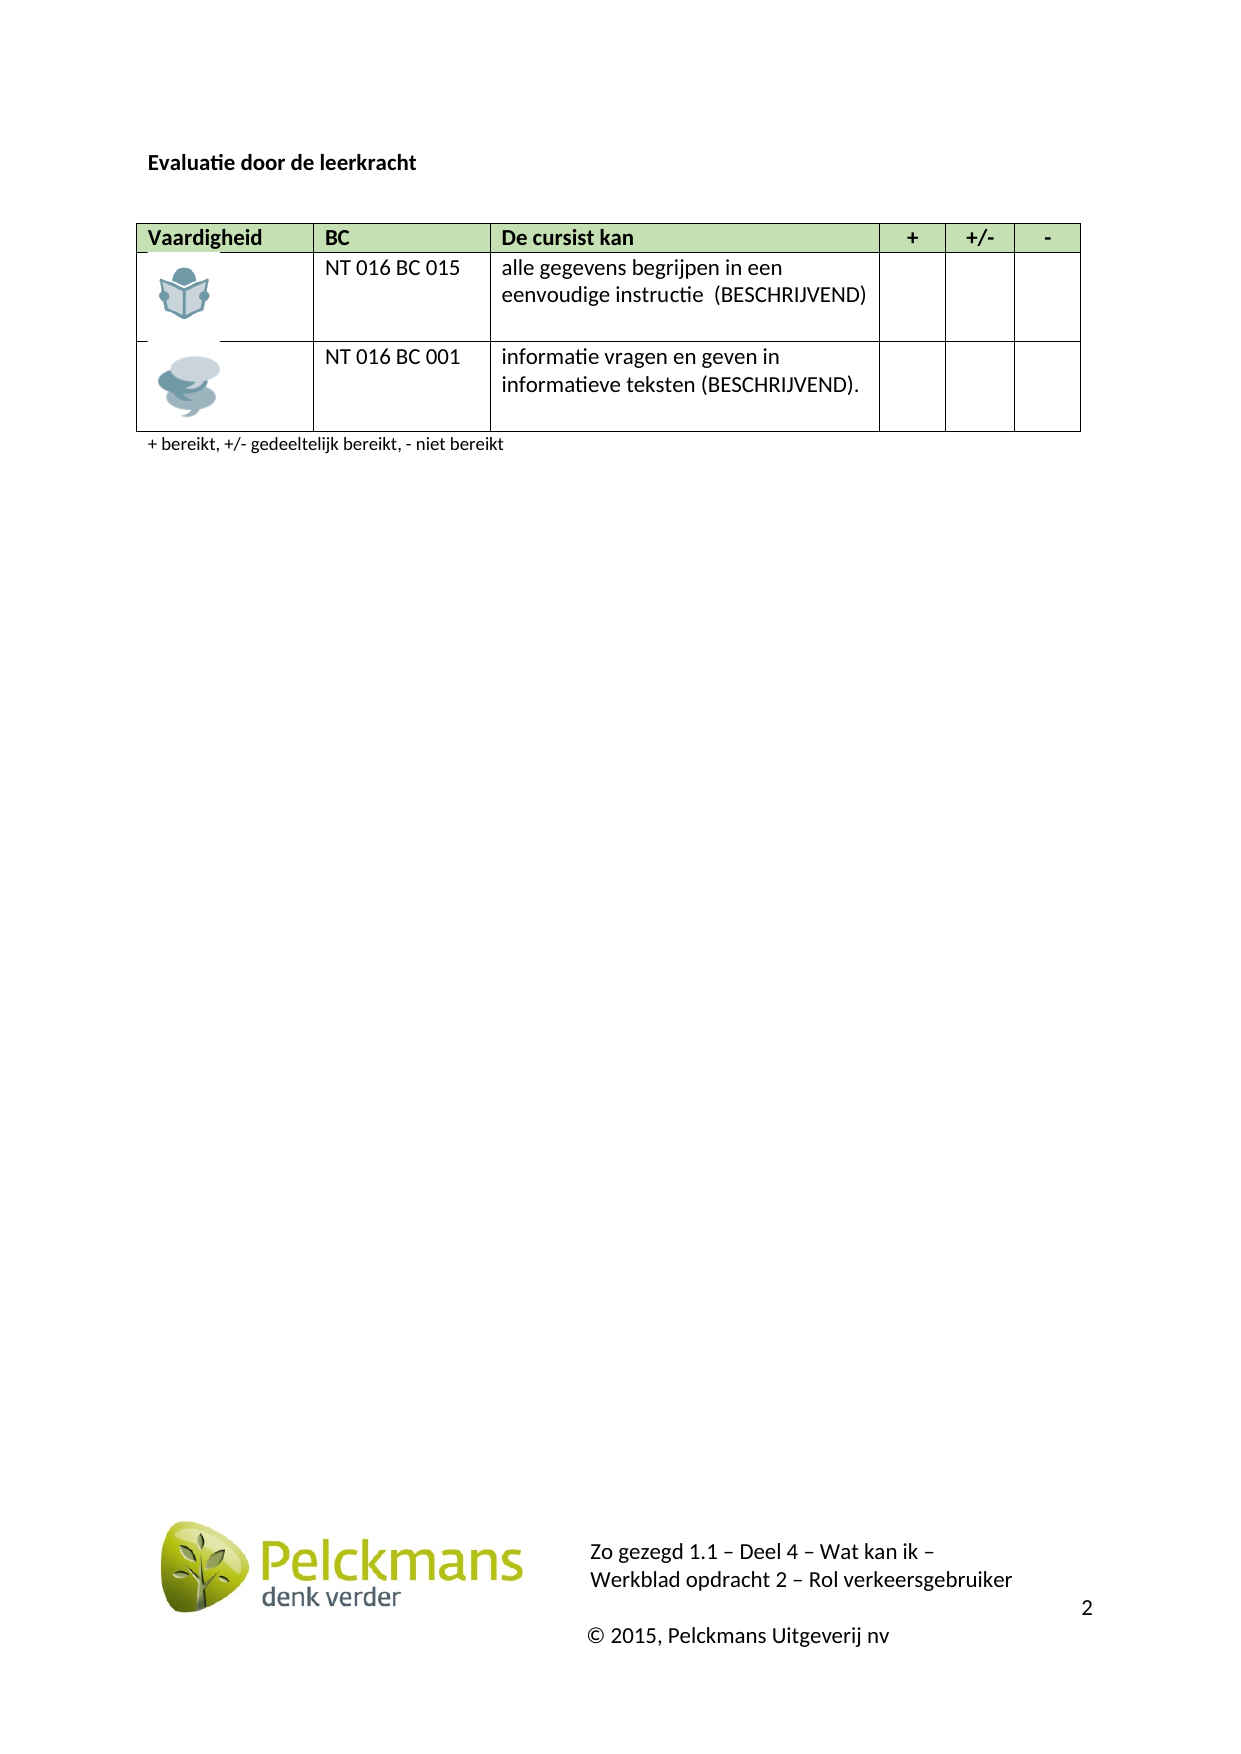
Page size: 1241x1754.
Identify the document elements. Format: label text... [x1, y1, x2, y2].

picture [153, 1518, 540, 1616]
table_cell [880, 342, 945, 431]
table_cell informatie vragen en geven in informatieve teksten (BESCHRIJVEND). [491, 342, 879, 431]
table_cell [880, 253, 945, 341]
table_cell [946, 342, 1014, 431]
table_header Vaardigheid [137, 224, 313, 252]
table_cell [137, 342, 147, 431]
table_header +/- [946, 224, 1014, 252]
table_cell [137, 253, 147, 341]
table_cell NT 016 BC 015 [314, 253, 490, 341]
table_header De cursist kan [491, 224, 879, 252]
table_cell [1015, 253, 1080, 341]
table_header BC [314, 224, 490, 252]
table_cell [221, 253, 313, 341]
picture [147, 252, 233, 431]
text Evaluatie door de leerkracht [148, 148, 1093, 176]
table_header - [1015, 224, 1080, 252]
table_cell [946, 253, 1014, 341]
table_header + [880, 224, 945, 252]
table_cell alle gegevens begrijpen in een eenvoudige instructie (BESCHRIJVEND) [491, 253, 879, 341]
table_cell NT 016 BC 001 [314, 342, 490, 431]
table_cell [233, 342, 313, 431]
text + bereikt, +/- gedeeltelijk bereikt, - niet bereikt [148, 432, 1093, 455]
table_cell [1015, 342, 1080, 431]
